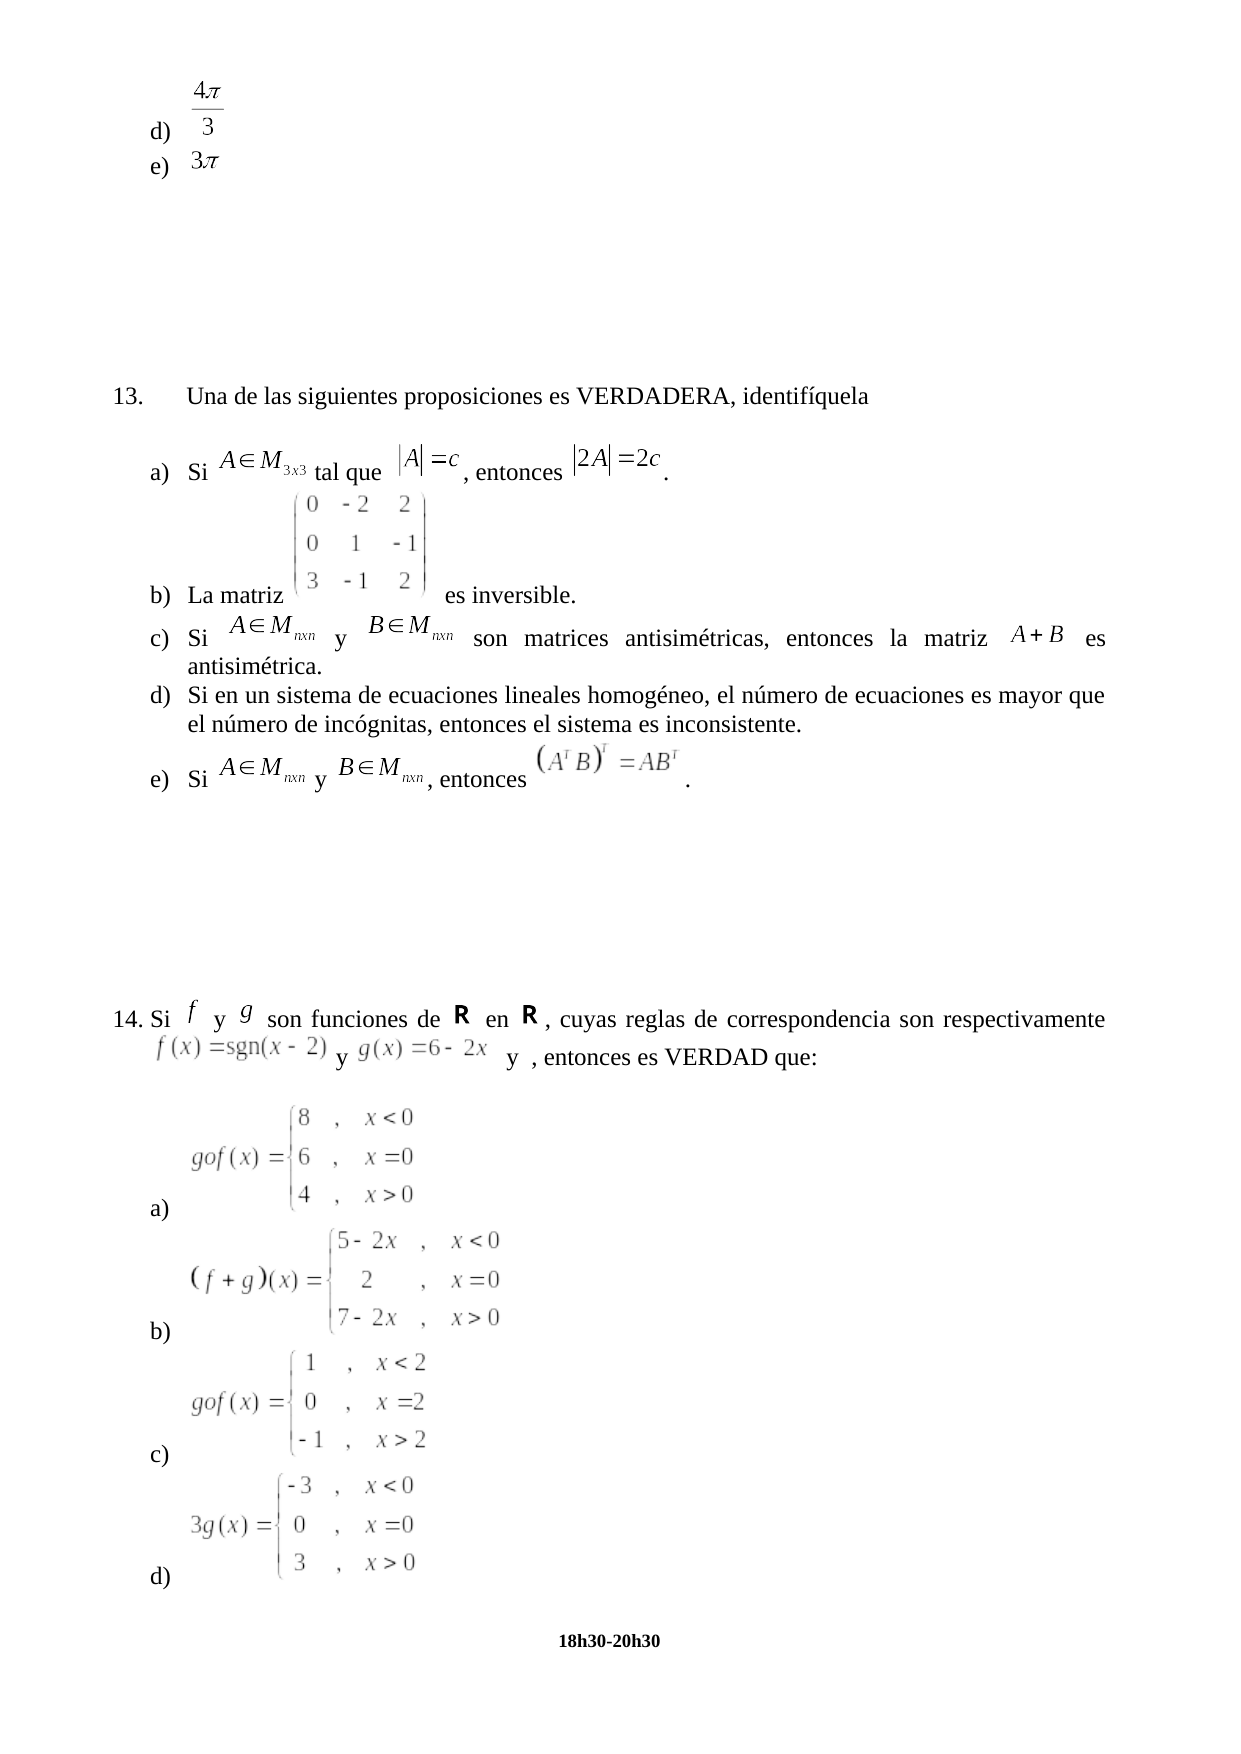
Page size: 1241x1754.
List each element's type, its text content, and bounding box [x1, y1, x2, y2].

list Si en un sistema de ecuaciones lineales homogéneo, el número de ecuaciones es mayor que el número de incógnitas, entonces el sistema es inconsistente. [150, 680, 1106, 738]
list Una de las siguientes proposiciones es VERDADERA, identifíquela [112, 381, 1106, 409]
list La matriz es inversible. [150, 486, 1106, 608]
list Si y son matrices antisimétricas, entonces la matriz es antisimétrica. [150, 608, 1106, 680]
list Si y son funciones de en , cuyas reglas de correspondencia son respectivamente y y , entonces es VERDAD que: [112, 994, 1106, 1071]
list Si tal que , entonces . [150, 438, 1106, 486]
list Si y , entonces . [150, 738, 1106, 793]
